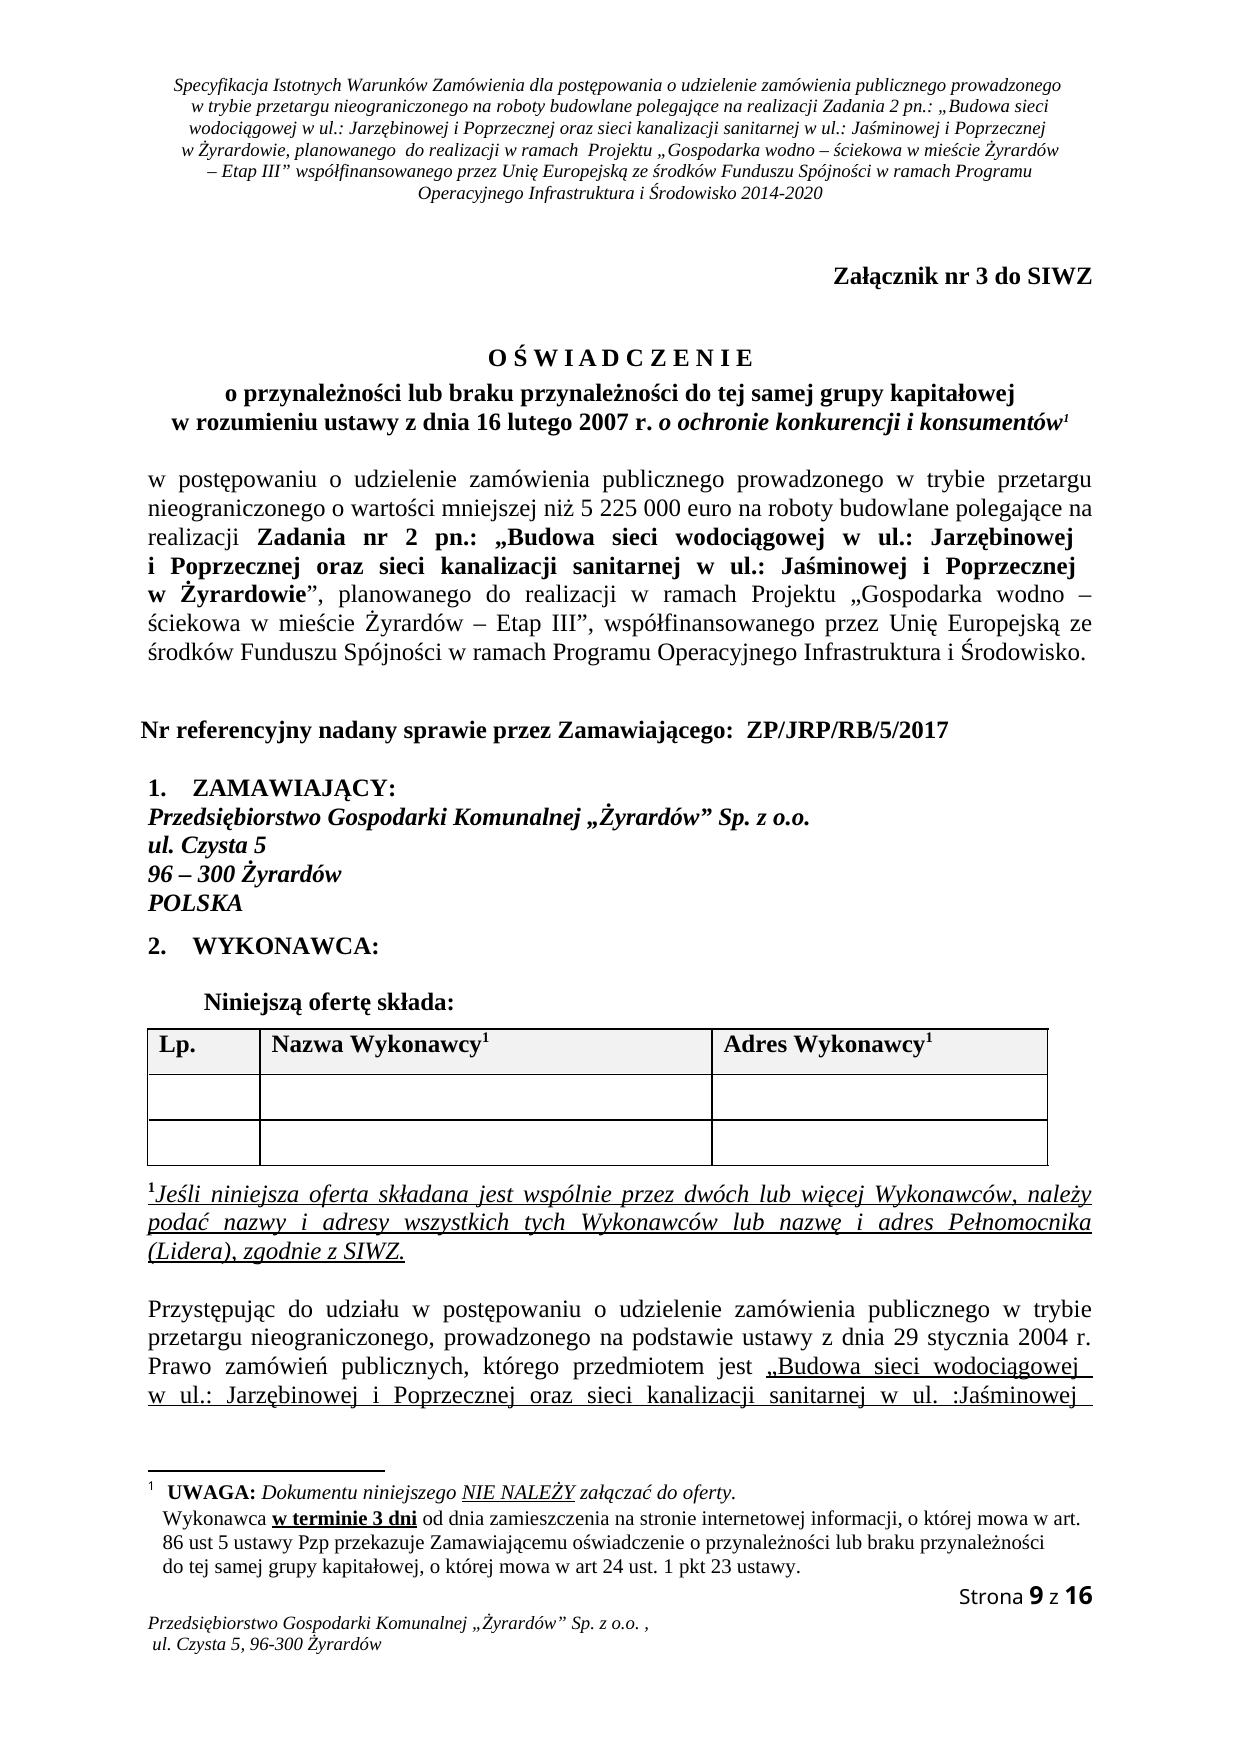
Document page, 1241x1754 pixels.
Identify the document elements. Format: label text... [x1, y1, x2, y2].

text Załącznik nr 3 do SIWZ [148, 261, 1093, 289]
table_cell [261, 1121, 711, 1165]
table_header Nazwa Wykonawcy1 [261, 1030, 711, 1073]
list WYKONAWCA: [148, 931, 1093, 960]
text Niniejszą ofertę składa: [204, 987, 1097, 1015]
table_cell [713, 1121, 1047, 1165]
table_cell [148, 1120, 259, 1165]
text POLSKA [148, 888, 1093, 917]
text Przedsiębiorstwo Gospodarki Komunalnej „Żyrardów” Sp. z o.o. [148, 802, 1093, 830]
text w postępowaniu o udzielenie zamówienia publicznego prowadzonego w trybie przetargu nieograniczonego o wartości mniejszej niż 5 225 000 euro na roboty budowlane polegające na realizacji Zadania nr 2 pn.: „Budowa sieci wodociągowej w ul.: Jarzębinowej i Poprzecznej oraz sieci kanalizacji sanitarnej w ul.: Jaśminowej i Poprzecznej w Żyrardowie”, planowanego do realizacji w ramach Projektu „Gospodarka wodno – ściekowa w mieście Żyrardów – Etap III”, współfinansowanego przez Unię Europejską ze środków Funduszu Spójności w ramach Programu Operacyjnego Infrastruktura i Środowisko. [148, 464, 1093, 666]
table_cell [148, 1075, 259, 1119]
table_header Nr referencyjny nadany sprawie przez Zamawiającego: ZP/JRP/RB/5/2017 [133, 715, 1172, 744]
text ul. Czysta 5 [148, 830, 1093, 859]
subtitle O Ś W I A D C Z E N I E [148, 343, 1093, 372]
text 96 – 300 Żyrardów [148, 859, 1093, 888]
table_header Adres Wykonawcy1 [713, 1030, 1047, 1073]
table_cell [713, 1075, 1047, 1119]
table_header Lp. [148, 1030, 259, 1073]
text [148, 1294, 1093, 1405]
text 1. ZAMAWIAJĄCY: [148, 773, 1093, 802]
text 1Jeśli niniejsza oferta składana jest wspólnie przez dwóch lub więcej Wykonawców, należy podać nazwy i adresy wszystkich tych Wykonawców lub nazwę i adres Pełnomocnika (Lidera), zgodnie z SIWZ. [148, 1179, 1093, 1265]
text w rozumieniu ustawy z dnia 16 lutego 2007 r. o ochronie konkurencji i konsumentów [148, 407, 1093, 436]
text o przynależności lub braku przynależności do tej samej grupy kapitałowej [148, 378, 1093, 407]
table_cell [261, 1075, 711, 1119]
